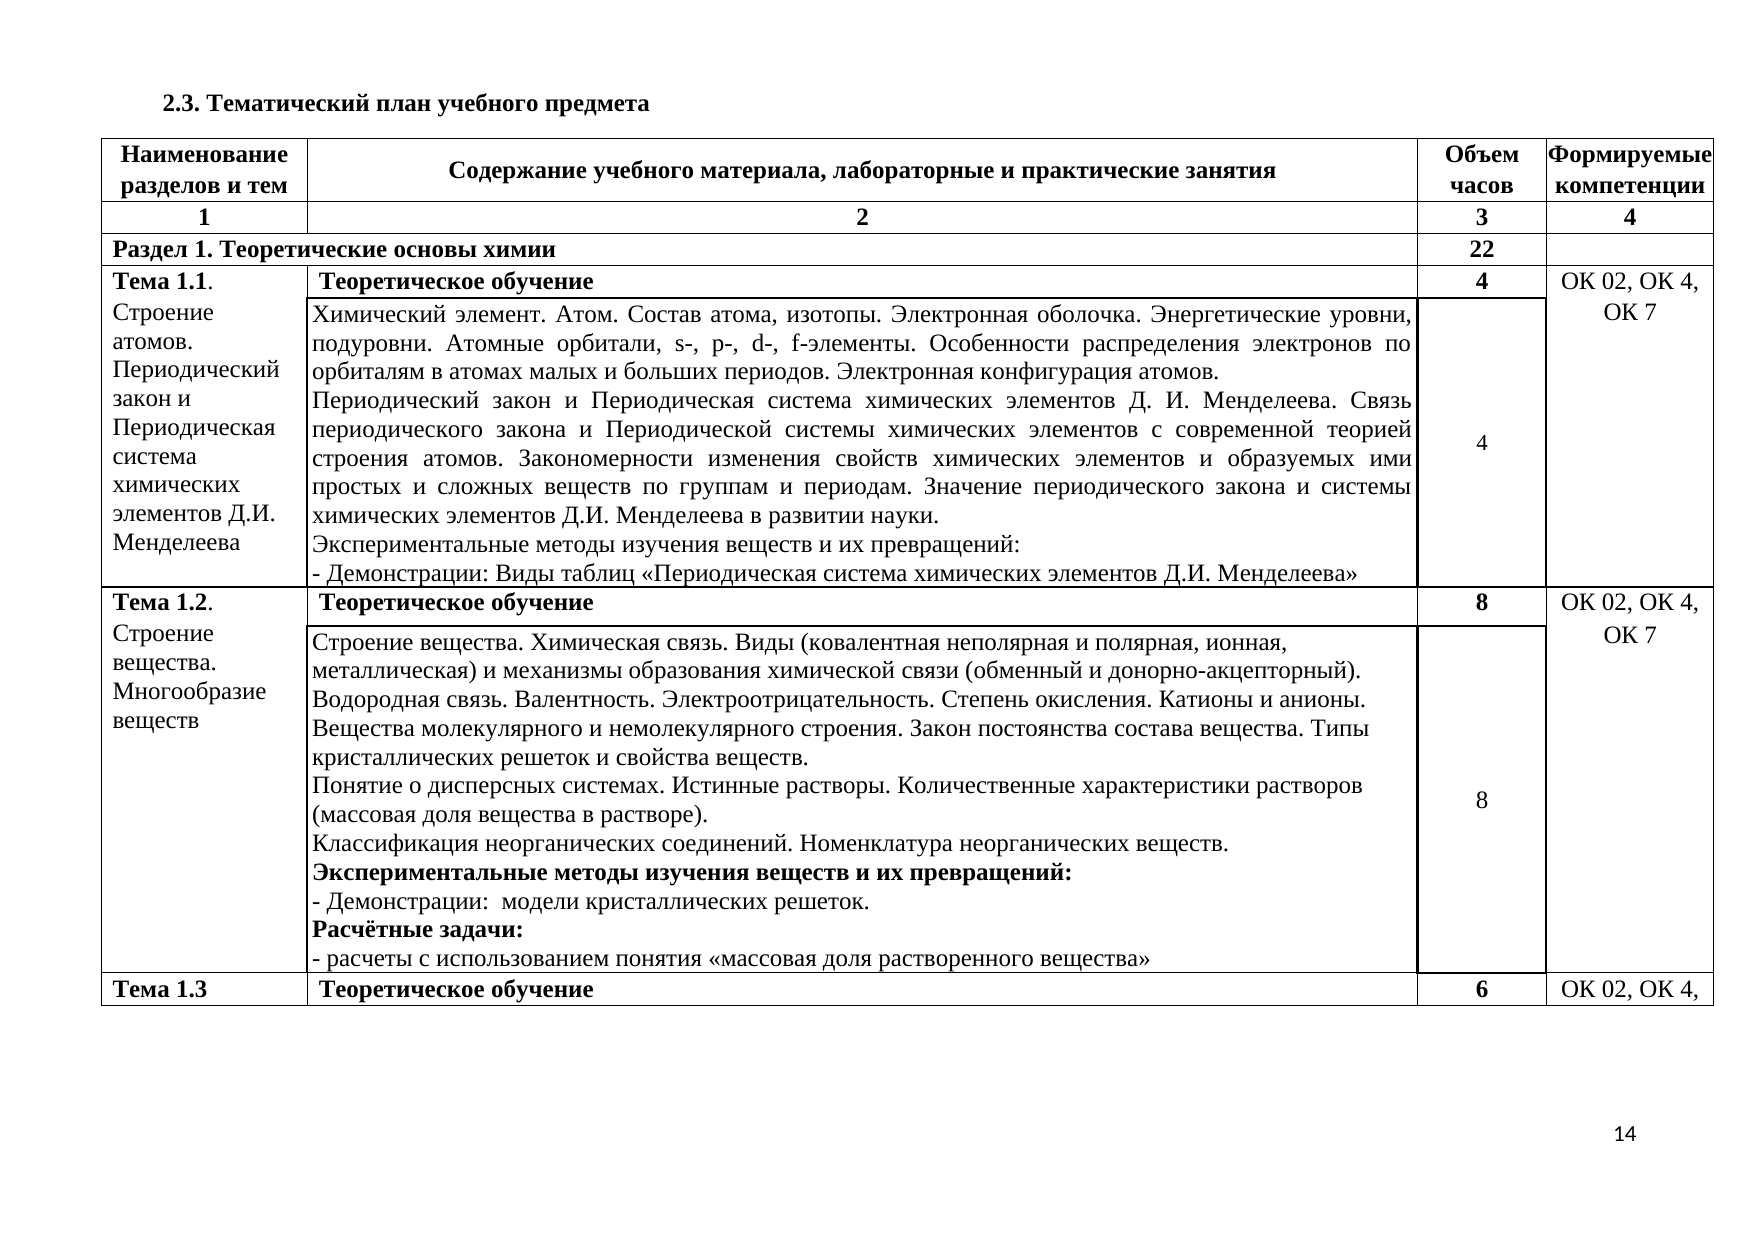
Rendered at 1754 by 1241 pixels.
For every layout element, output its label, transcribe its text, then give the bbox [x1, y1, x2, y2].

table_cell Теоретическое обучение [308, 266, 1417, 297]
table_cell Раздел 1. Теоретические основы химии [102, 234, 1417, 265]
table_cell ОК 02, ОК 4, ОК 7 [1547, 973, 1713, 1005]
table_header Содержание учебного материала, лабораторные и практические занятия [308, 139, 1417, 201]
table_cell ОК 02, ОК 4, ОК 7 [1547, 266, 1713, 586]
table_cell [1547, 234, 1713, 265]
table_cell Тема 1.2. Строение вещества. Многообразие веществ [102, 588, 307, 972]
table_cell 1 [102, 202, 307, 233]
table_cell Строение вещества. Химическая связь. Виды (ковалентная неполярная и полярная, ионная, металлическая) и механизмы образования химической связи (обменный и донорно-акцепторный). Водородная связь. Валентность. Электроотрицательность. Степень окисления. Катионы и анионы. Вещества молекулярного и немолекулярного строения. Закон постоянства состава вещества. Типы кристаллических решеток и свойства веществ. Понятие о дисперсных системах. Истинные растворы. Количественные характеристики растворов (массовая доля вещества в растворе). Классификация неорганических соединений. Номенклатура неорганических веществ. Экспериментальные методы изучения веществ и их превращений: - Демонстрации: модели кристаллических решеток. Расчётные задачи: - расчеты с использованием понятия «массовая доля растворенного вещества» [308, 627, 1416, 972]
table_cell 22 [1418, 234, 1546, 265]
table_cell 4 [1547, 202, 1713, 233]
table_cell 4 [1418, 266, 1546, 297]
table_cell 3 [1418, 202, 1546, 233]
table_header Наименование разделов и тем [102, 139, 307, 201]
table_cell ОК 02, ОК 4, ОК 7 [1547, 588, 1713, 972]
table_cell Теоретическое обучение [308, 973, 1417, 1005]
table_cell 8 [1418, 588, 1546, 624]
table_header Объем часов [1418, 139, 1546, 201]
text 2.3. Тематический план учебного предмета [103, 88, 1636, 117]
table_cell Химический элемент. Атом. Состав атома, изотопы. Электронная оболочка. Энергетические уровни, подуровни. Атомные орбитали, s-, p-, d-, f-элементы. Особенности распределения электронов по орбиталям в атомах малых и больших периодов. Электронная конфигурация атомов. Периодический закон и Периодическая система химических элементов Д. И. Менделеева. Связь периодического закона и Периодической системы химических элементов с современной теорией строения атомов. Закономерности изменения свойств химических элементов и образуемых ими простых и сложных веществ по группам и периодам. Значение периодического закона и системы химических элементов Д.И. Менделеева в развитии науки. Экспериментальные методы изучения веществ и их превращений: - Демонстрации: Виды таблиц «Периодическая система химических элементов Д.И. Менделеева» [308, 299, 1416, 586]
table_header Формируемые компетенции [1547, 139, 1713, 201]
table_cell Тема 1.1. Строение атомов. Периодический закон и Периодическая система химических элементов Д.И. Менделеева [102, 266, 307, 586]
table_cell 4 [1419, 299, 1545, 586]
table_cell Теоретическое обучение [308, 588, 1417, 624]
table_cell 6 [1418, 974, 1546, 1005]
table_cell 2 [308, 202, 1417, 233]
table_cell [102, 973, 307, 1005]
table_cell 8 [1419, 627, 1545, 972]
